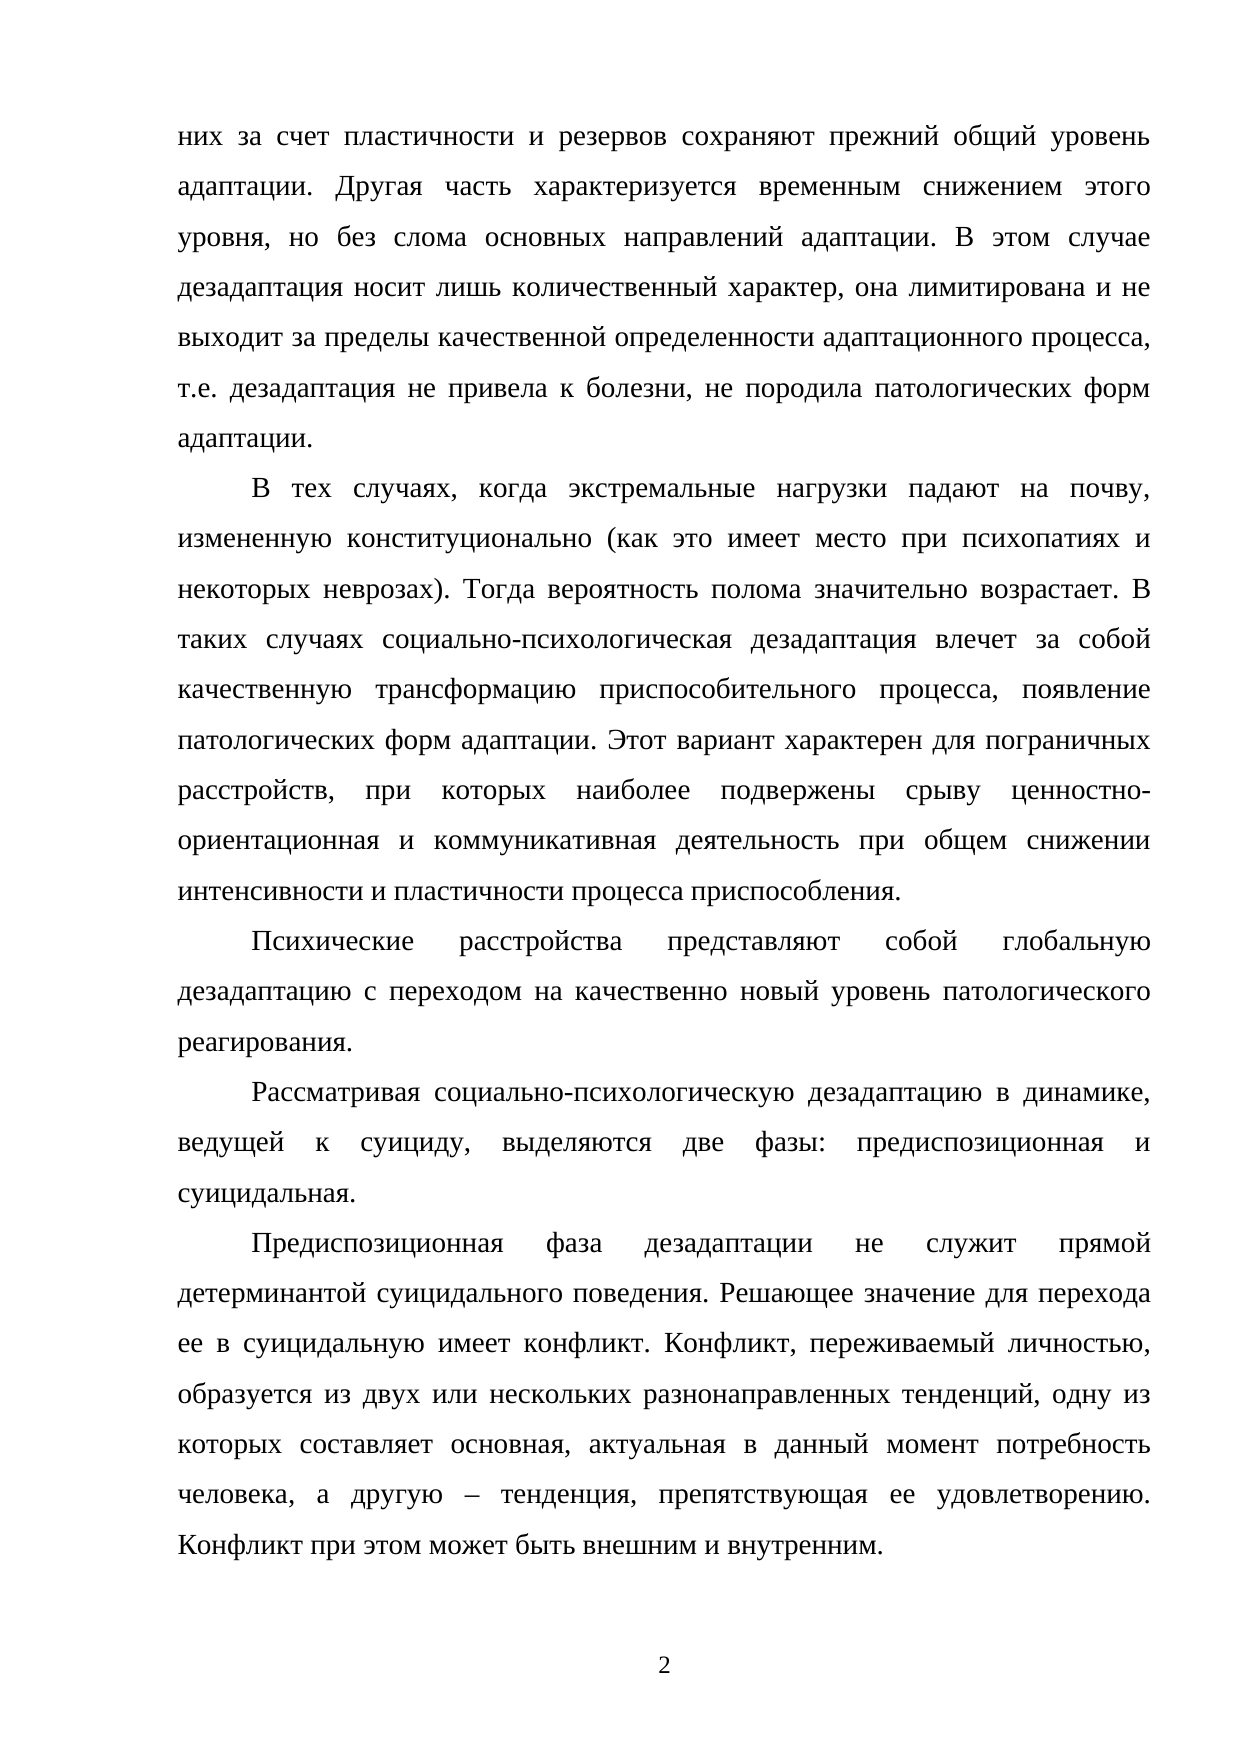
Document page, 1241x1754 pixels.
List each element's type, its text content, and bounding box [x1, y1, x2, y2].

text Рассматривая социально-психологическую дезадаптацию в динамике, ведущей к суициду, выделяются две фазы: предиспозиционная и суицидальная. [177, 1074, 1152, 1208]
text Психические расстройства представляют собой глобальную дезадаптацию с переходом на качественно новый уровень патологического реагирования. [177, 923, 1152, 1057]
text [177, 118, 1152, 453]
text В тех случаях, когда экстремальные нагрузки падают на почву, измененную конституционально (как это имеет место при психопатиях и некоторых неврозах). Тогда вероятность полома значительно возрастает. В таких случаях социально-психологическая дезадаптация влечет за собой качественную трансформацию приспособительного процесса, появление патологических форм адаптации. Этот вариант характерен для пограничных расстройств, при которых наиболее подвержены срыву ценностно-ориентационная и коммуникативная деятельность при общем снижении интенсивности и пластичности процесса приспособления. [177, 470, 1152, 906]
text Предиспозиционная фаза дезадаптации не служит прямой детерминантой суицидального поведения. Решающее значение для перехода ее в суицидальную имеет конфликт. Конфликт, переживаемый личностью, образуется из двух или нескольких разнонаправленных тенденций, одну из которых составляет основная, актуальная в данный момент потребность человека, а другую – тенденция, препятствующая ее удовлетворению. Конфликт при этом может быть внешним и внутренним. [177, 1225, 1152, 1560]
